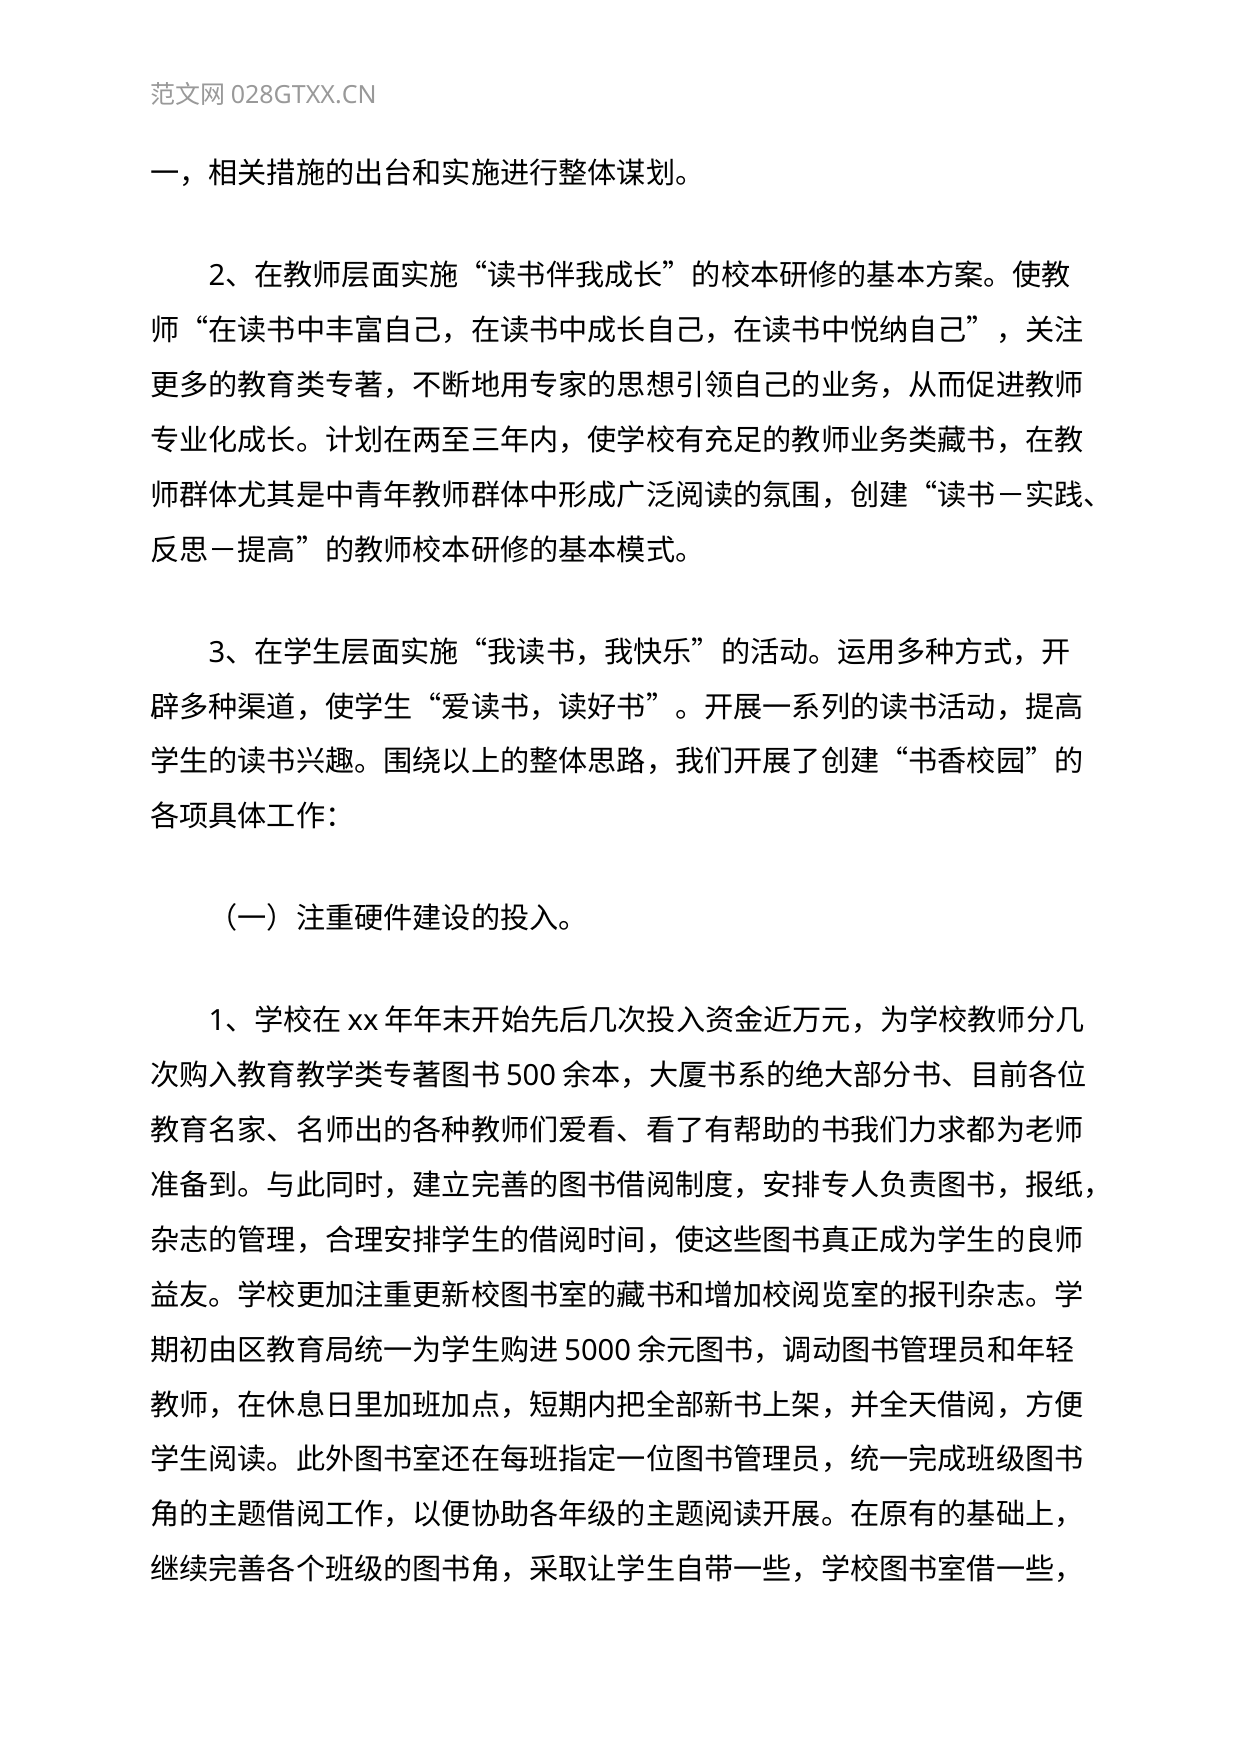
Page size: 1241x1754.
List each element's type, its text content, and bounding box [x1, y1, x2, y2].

text （一）注重硬件建设的投入。 [150, 895, 1090, 937]
text 2、在教师层面实施“读书伴我成长”的校本研修的基本方案。使教师“在读书中丰富自己，在读书中成长自己，在读书中悦纳自己”，关注更多的教育类专著，不断地用专家的思想引领自己的业务，从而促进教师专业化成长。计划在两至三年内，使学校有充足的教师业务类藏书，在教师群体尤其是中青年教师群体中形成广泛阅读的氛围，创建“读书－实践、反思－提高”的教师校本研修的基本模式。 [150, 252, 1090, 569]
text 3、在学生层面实施“我读书，我快乐”的活动。运用多种方式，开辟多种渠道，使学生“爱读书，读好书”。开展一系列的读书活动，提高学生的读书兴趣。围绕以上的整体思路，我们开展了创建“书香校园”的各项具体工作： [150, 628, 1090, 835]
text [150, 150, 1090, 192]
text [150, 996, 1090, 1588]
